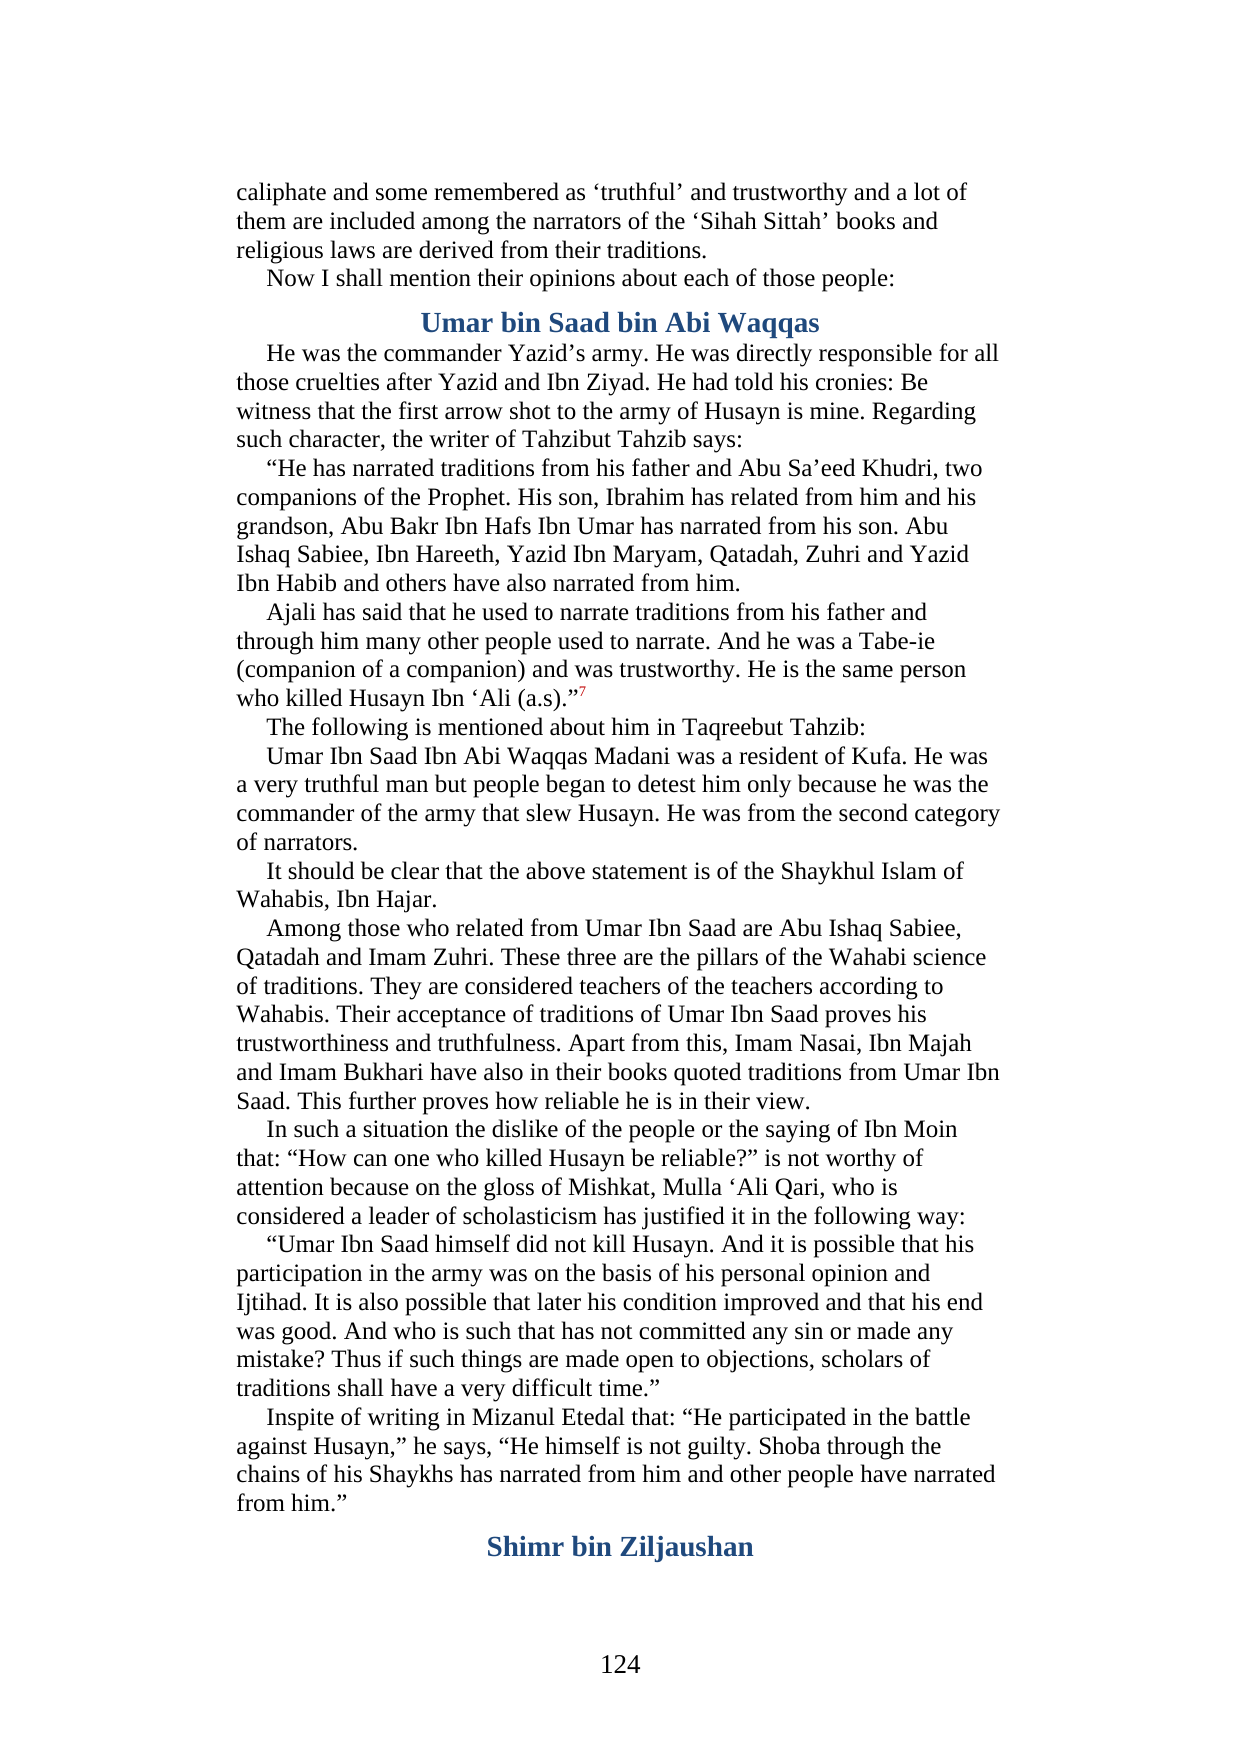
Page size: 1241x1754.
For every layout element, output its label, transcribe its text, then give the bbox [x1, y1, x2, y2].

text In such a situation the dislike of the people or the saying of Ibn Moin that: “How can one who killed Husayn be reliable?” is not worthy of attention because on the gloss of Mishkat, Mulla ‘Ali Qari, who is considered a leader of scholasticism has justified it in the following way: [236, 1114, 1004, 1229]
text Ajali has said that he used to narrate traditions from his father and through him many other people used to narrate. And he was a Tabe-ie (companion of a companion) and was trustworthy. He is the same person who killed Husayn Ibn ‘Ali (a.s).”7 [236, 597, 1004, 712]
subtitle Shimr bin Ziljaushan [236, 1529, 1004, 1563]
text The following is mentioned about him in Taqreebut Tahzib: [236, 712, 1004, 741]
text “He has narrated traditions from his father and Abu Sa’eed Khudri, two companions of the Prophet. His son, Ibrahim has related from him and his grandson, Abu Bakr Ibn Hafs Ibn Umar has narrated from his son. Abu Ishaq Sabiee, Ibn Hareeth, Yazid Ibn Maryam, Qatadah, Zuhri and Yazid Ibn Habib and others have also narrated from him. [236, 453, 1004, 597]
text Among those who related from Umar Ibn Saad are Abu Ishaq Sabiee, Qatadah and Imam Zuhri. These three are the pillars of the Wahabi science of traditions. They are considered teachers of the teachers according to Wahabis. Their acceptance of traditions of Umar Ibn Saad proves his trustworthiness and truthfulness. Apart from this, Imam Nasai, Ibn Majah and Imam Bukhari have also in their books quoted traditions from Umar Ibn Saad. This further proves how reliable he is in their view. [236, 913, 1004, 1114]
subtitle Umar bin Saad bin Abi Waqqas [236, 305, 1004, 338]
text It should be clear that the above statement is of the Shaykhul Islam of Wahabis, Ibn Hajar. [236, 856, 1004, 913]
text Umar Ibn Saad Ibn Abi Waqqas Madani was a resident of Kufa. He was a very truthful man but people began to detest him only because he was the commander of the army that slew Husayn. He was from the second category of narrators. [236, 741, 1004, 856]
text Now I shall mention their opinions about each of those people: [236, 263, 1004, 292]
text Inspite of writing in Mizanul Etedal that: “He participated in the battle against Husayn,” he says, “He himself is not guilty. Shoba through the chains of his Shaykhs has narrated from him and other people have narrated from him.” [236, 1402, 1004, 1517]
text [236, 177, 1004, 263]
text “Umar Ibn Saad himself did not kill Husayn. And it is possible that his participation in the army was on the basis of his personal opinion and Ijtihad. It is also possible that later his condition improved and that his end was good. And who is such that has not committed any sin or made any mistake? Thus if such things are made open to objections, scholars of traditions shall have a very difficult time.” [236, 1229, 1004, 1402]
text He was the commander Yazid’s army. He was directly responsible for all those cruelties after Yazid and Ibn Ziyad. He had told his cronies: Be witness that the first arrow shot to the army of Husayn is mine. Regarding such character, the writer of Tahzibut Tahzib says: [236, 338, 1004, 453]
